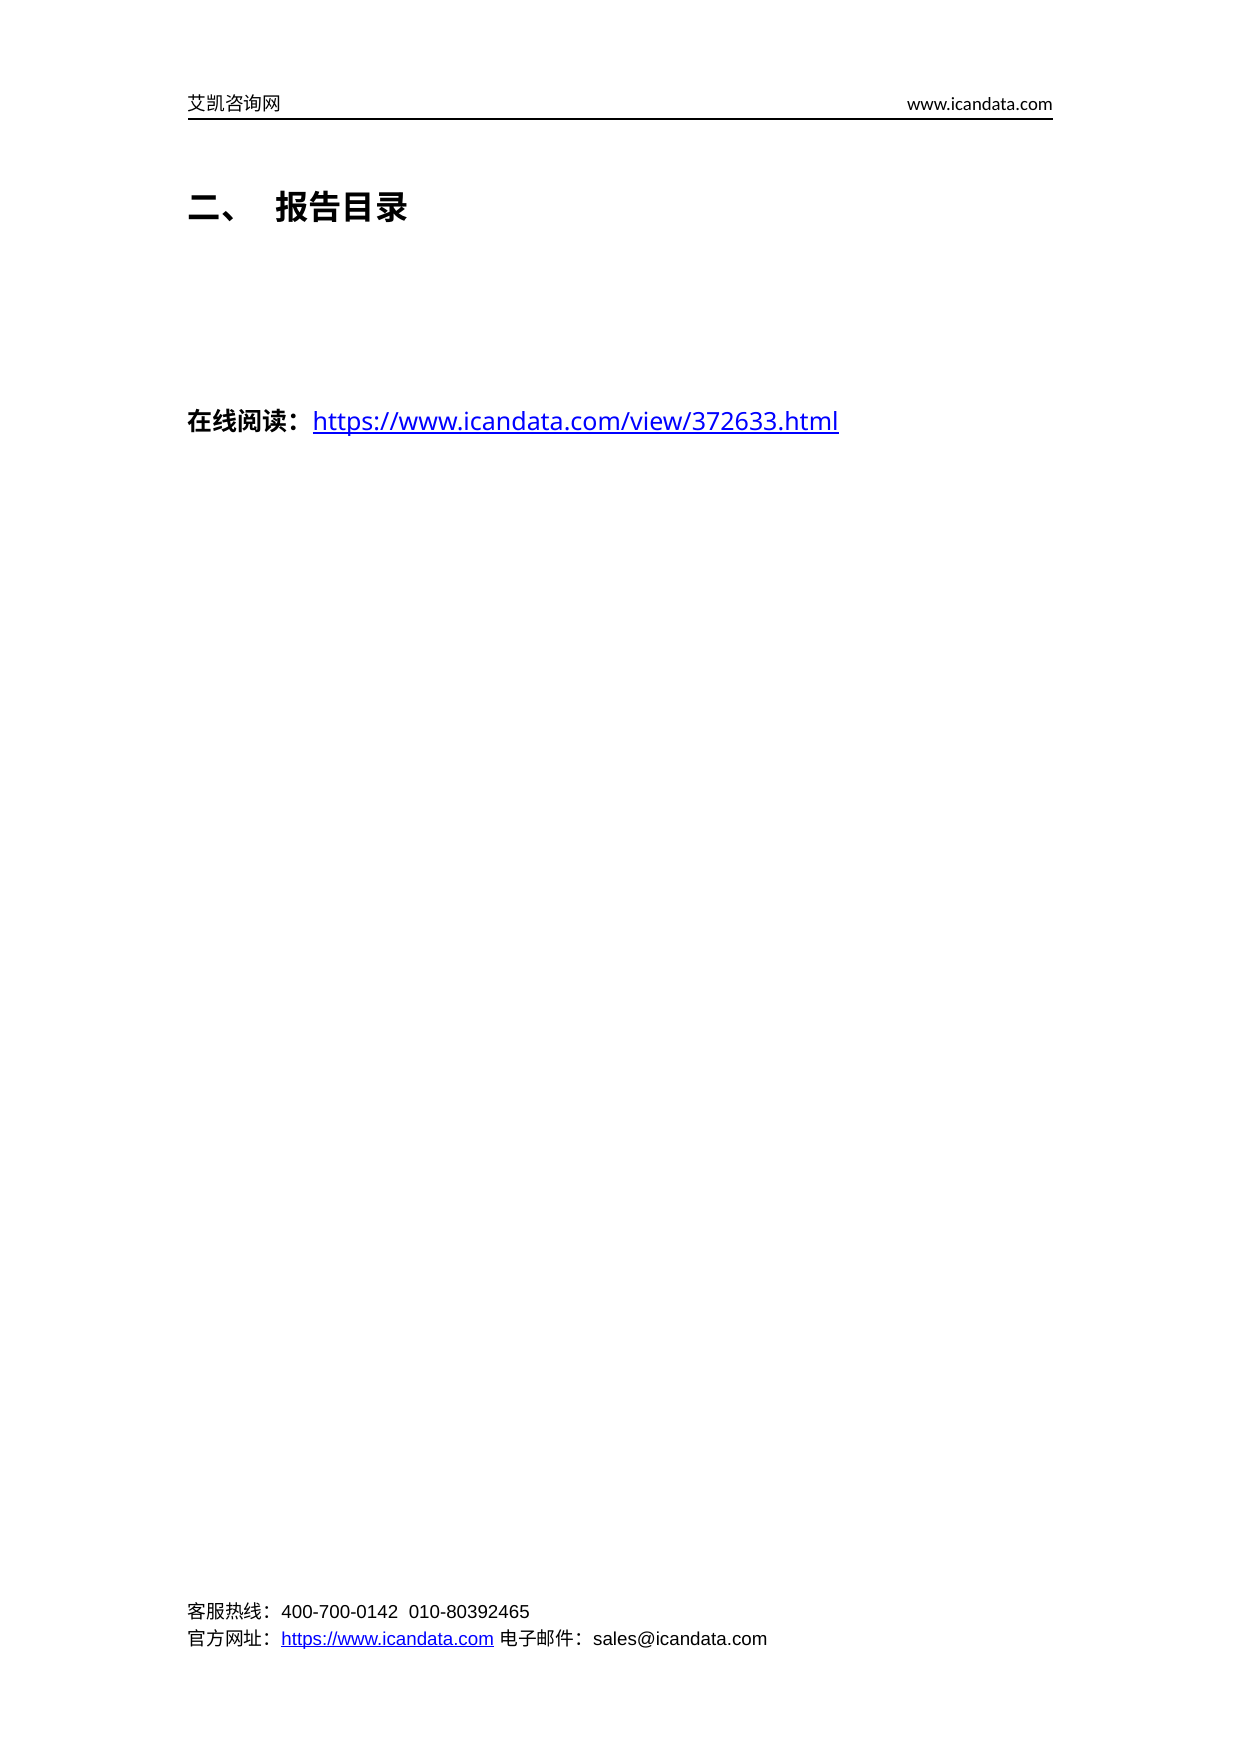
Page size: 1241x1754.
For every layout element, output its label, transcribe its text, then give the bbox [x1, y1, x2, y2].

text 在线阅读：https://www.icandata.com/view/372633.html [187, 387, 1053, 452]
subtitle 报告目录 [187, 172, 1053, 237]
